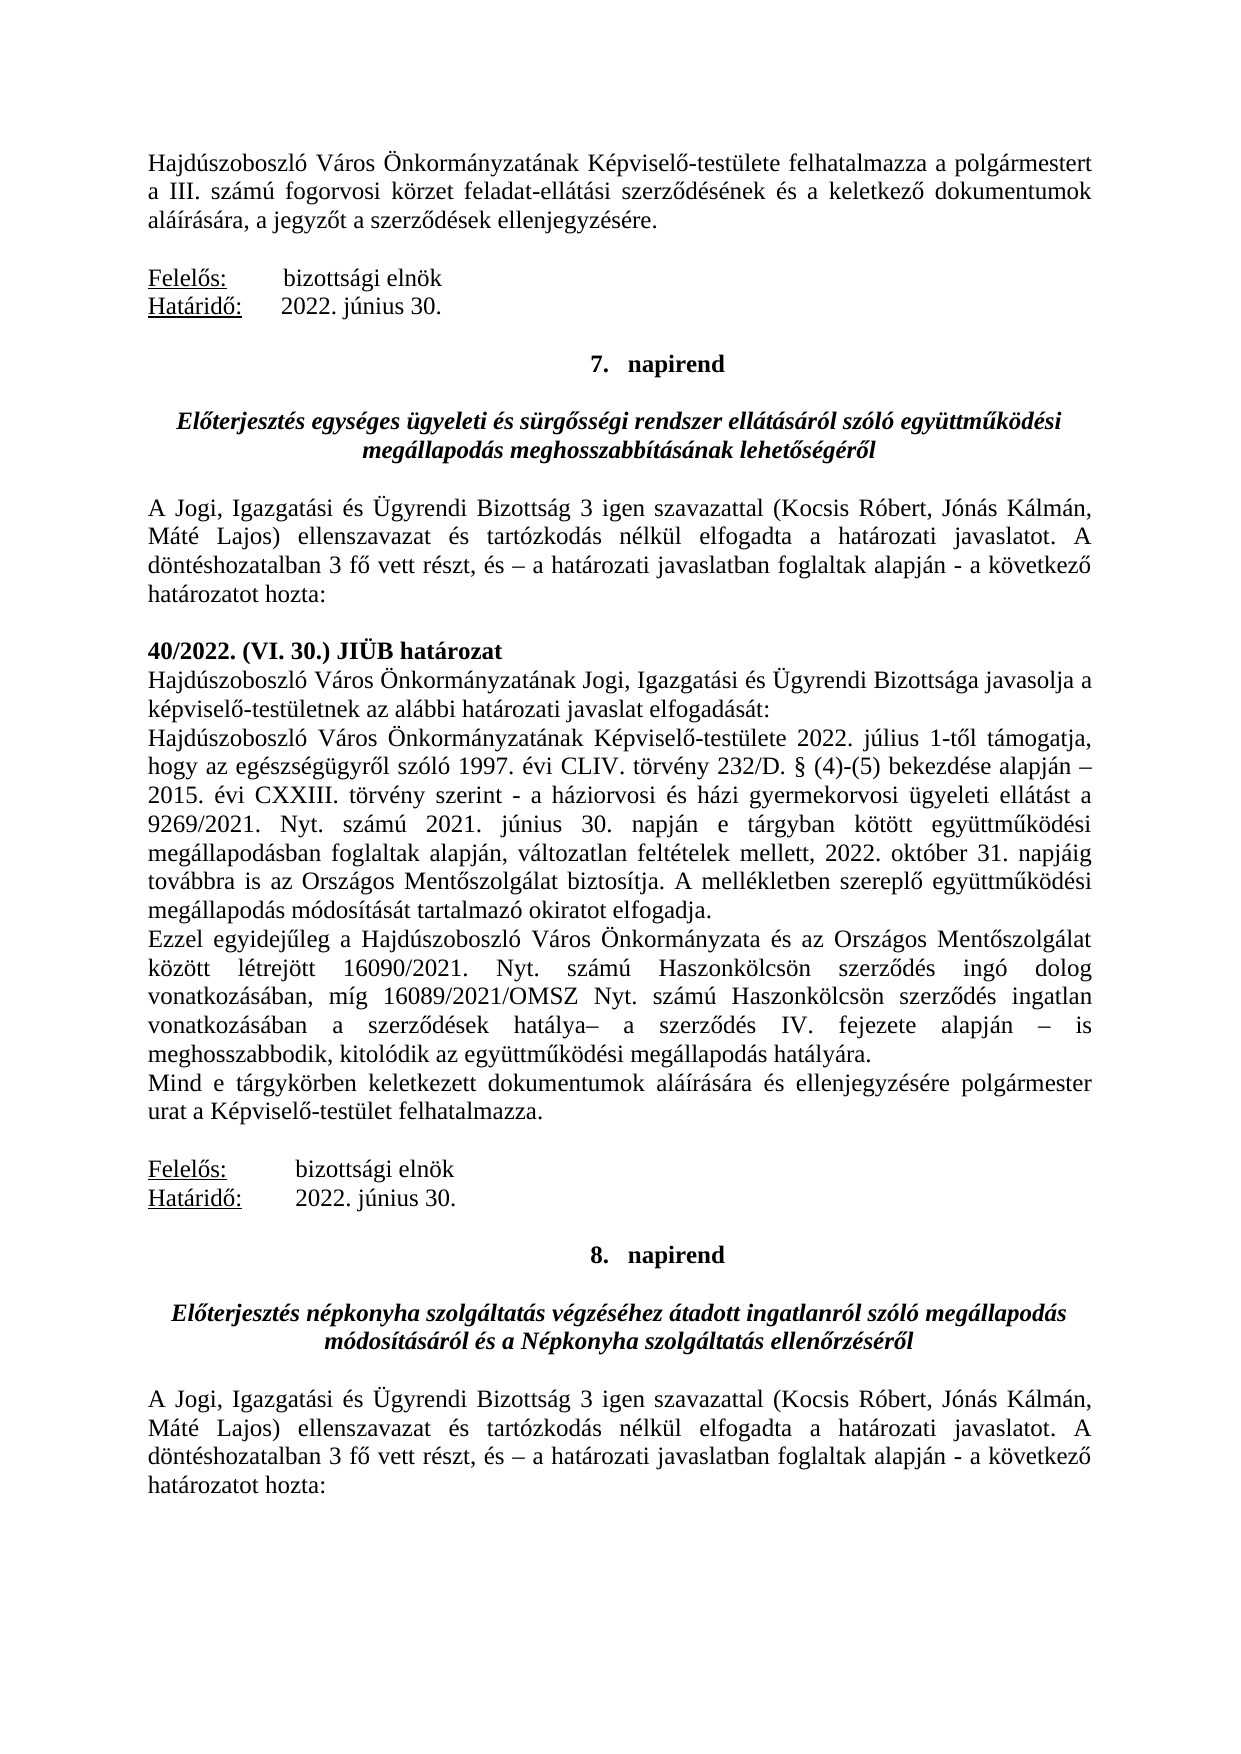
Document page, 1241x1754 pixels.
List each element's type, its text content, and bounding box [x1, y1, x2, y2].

text Mind e tárgykörben keletkezett dokumentumok aláírására és ellenjegyzésére polgármester urat a Képviselő-testület felhatalmazza. [148, 1068, 1093, 1125]
list napirend [223, 349, 1093, 378]
text Hajdúszoboszló Város Önkormányzatának Képviselő-testülete felhatalmazza a polgármestert a III. számú fogorvosi körzet feladat-ellátási szerződésének és a keletkező dokumentumok aláírására, a jegyzőt a szerződések ellenjegyzésére. [148, 148, 1093, 234]
text Előterjesztés népkonyha szolgáltatás végzéséhez átadott ingatlanról szóló megállapodás módosításáról és a Népkonyha szolgáltatás ellenőrzéséről [148, 1298, 1093, 1355]
text A Jogi, Igazgatási és Ügyrendi Bizottság 3 igen szavazattal (Kocsis Róbert, Jónás Kálmán, Máté Lajos) ellenszavazat és tartózkodás nélkül elfogadta a határozati javaslatot. A döntéshozatalban 3 fő vett részt, és – a határozati javaslatban foglaltak alapján - a következő határozatot hozta: [148, 493, 1093, 608]
text Ezzel egyidejűleg a Hajdúszoboszló Város Önkormányzata és az Országos Mentőszolgálat között létrejött 16090/2021. Nyt. számú Haszonkölcsön szerződés ingó dolog vonatkozásában, míg 16089/2021/OMSZ Nyt. számú Haszonkölcsön szerződés ingatlan vonatkozásában a szerződések hatálya– a szerződés IV. fejezete alapján – is meghosszabbodik, kitolódik az együttműködési megállapodás hatályára. [148, 924, 1093, 1068]
text Hajdúszoboszló Város Önkormányzatának Képviselő-testülete 2022. július 1-től támogatja, hogy az egészségügyről szóló 1997. évi CLIV. törvény 232/D. § (4)-(5) bekezdése alapján – 2015. évi CXXIII. törvény szerint - a háziorvosi és házi gyermekorvosi ügyeleti ellátást a 9269/2021. Nyt. számú 2021. június 30. napján e tárgyban kötött együttműködési megállapodásban foglaltak alapján, változatlan feltételek mellett, 2022. október 31. napjáig továbbra is az Országos Mentőszolgálat biztosítja. A mellékletben szereplő együttműködési megállapodás módosítását tartalmazó okiratot elfogadja. [148, 723, 1093, 924]
text A Jogi, Igazgatási és Ügyrendi Bizottság 3 igen szavazattal (Kocsis Róbert, Jónás Kálmán, Máté Lajos) ellenszavazat és tartózkodás nélkül elfogadta a határozati javaslatot. A döntéshozatalban 3 fő vett részt, és – a határozati javaslatban foglaltak alapján - a következő határozatot hozta: [148, 1384, 1093, 1499]
text 40/2022. (VI. 30.) JIÜB határozat [148, 636, 1093, 665]
text Hajdúszoboszló Város Önkormányzatának Jogi, Igazgatási és Ügyrendi Bizottsága javasolja a képviselő-testületnek az alábbi határozati javaslat elfogadását: [148, 665, 1093, 723]
text Felelős: bizottsági elnök [148, 263, 1093, 291]
text Előterjesztés egységes ügyeleti és sürgősségi rendszer ellátásáról szóló együttműködési megállapodás meghosszabbításának lehetőségéről [148, 406, 1093, 464]
text Határidő: 2022. június 30. [148, 1183, 1093, 1211]
list napirend [223, 1240, 1093, 1269]
text Határidő: 2022. június 30. [148, 291, 1093, 320]
text Felelős: bizottsági elnök [148, 1154, 1093, 1183]
